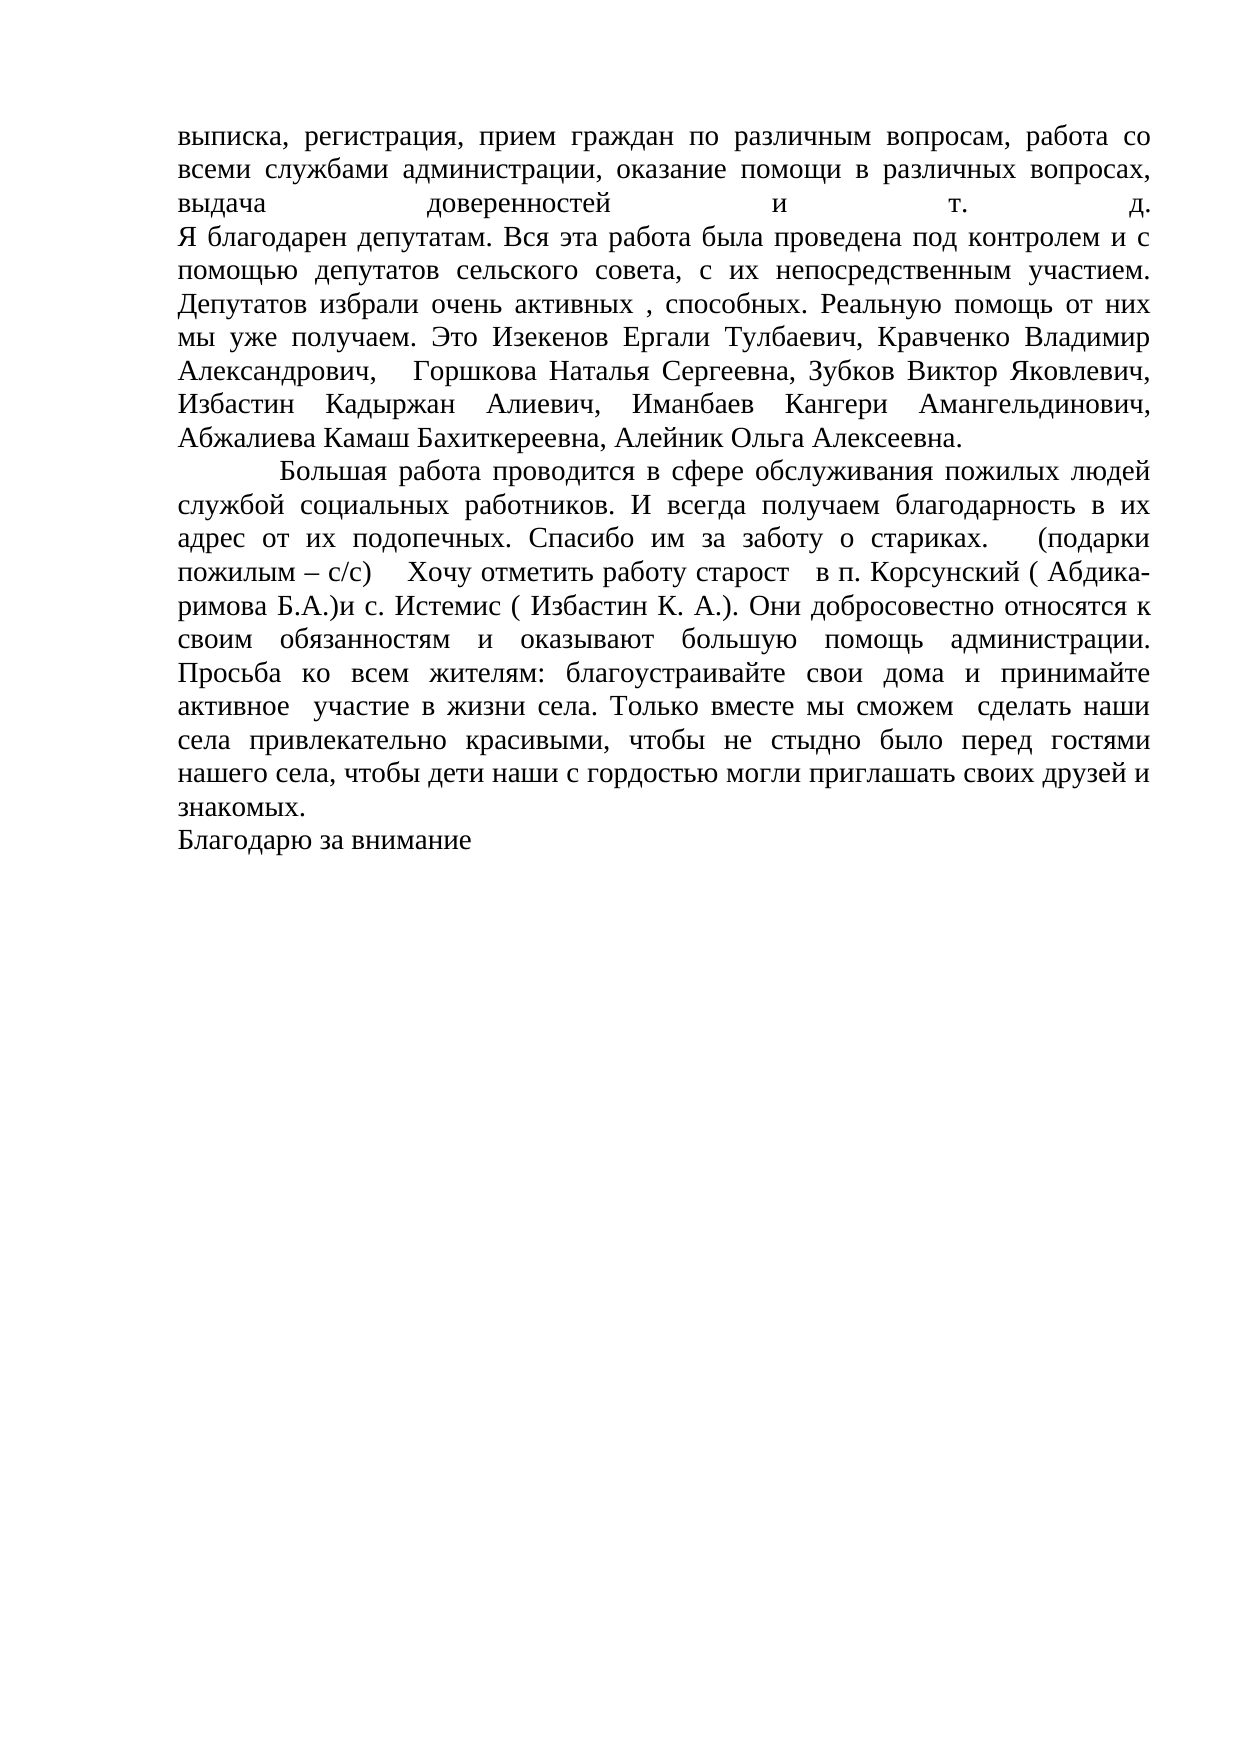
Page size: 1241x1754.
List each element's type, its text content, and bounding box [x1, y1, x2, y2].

text Благодарю за внимание [177, 822, 1152, 856]
text Большая работа проводится в сфере обслуживания пожилых людей службой социальных работников. И всегда получаем благодарность в их адрес от их подопечных. Спасибо им за заботу о стариках. (подарки пожилым – с/с) Хочу отметить работу старост в п. Корсунский ( Абдика-римова Б.А.)и с. Истемис ( Избастин К. А.). Они добросовестно относятся к своим обязанностям и оказывают большую помощь администрации. Просьба ко всем жителям: благоустраивайте свои дома и принимайте активное участие в жизни села. Только вместе мы сможем сделать наши села привлекательно красивыми, чтобы не стыдно было перед гостями нашего села, чтобы дети наши с гордостью могли приглашать своих друзей и знакомых. [177, 453, 1152, 822]
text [177, 118, 1152, 453]
